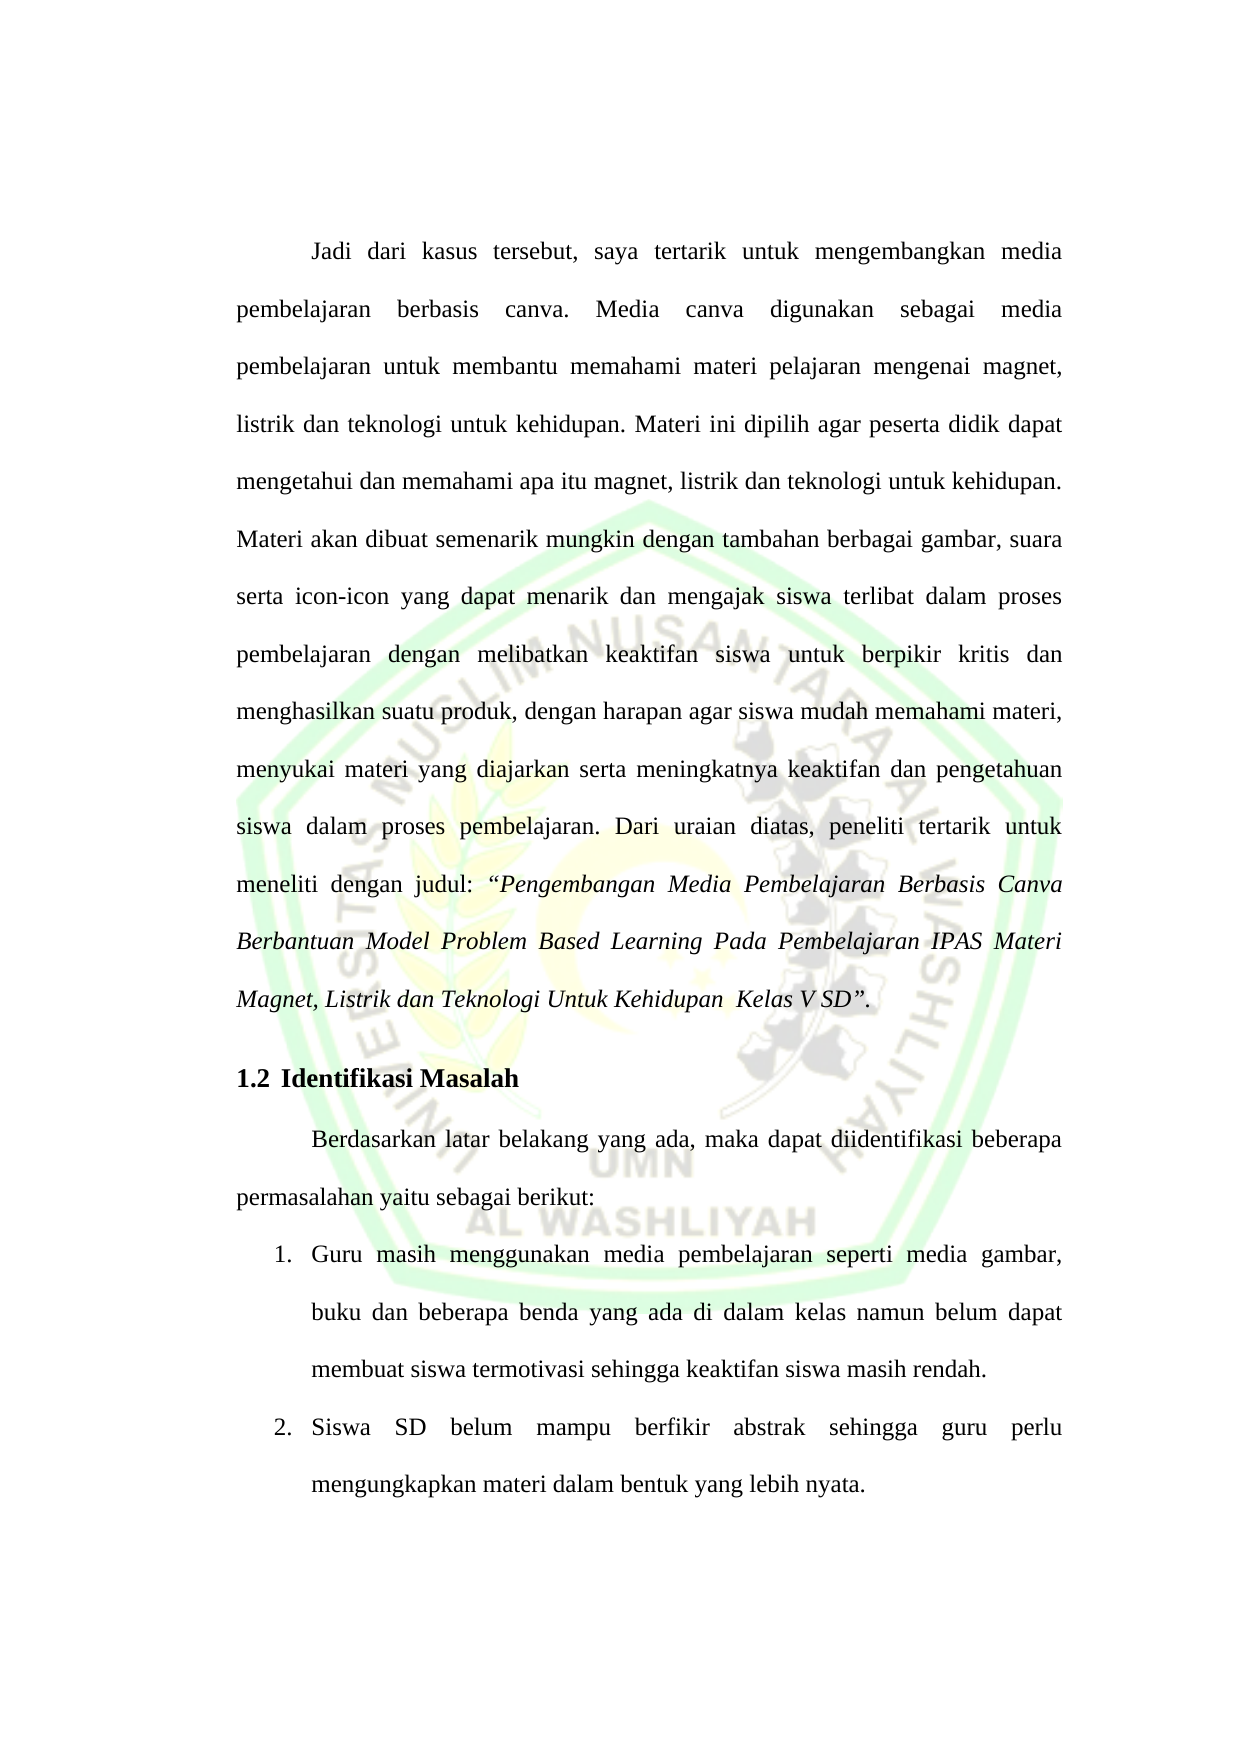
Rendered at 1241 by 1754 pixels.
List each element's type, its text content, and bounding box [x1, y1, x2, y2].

subtitle Identifikasi Masalah [236, 1062, 1063, 1093]
list Guru masih menggunakan media pembelajaran seperti media gambar, buku dan beberapa benda yang ada di dalam kelas namun belum dapat membuat siswa termotivasi sehingga keaktifan siswa masih rendah. [274, 1239, 1063, 1383]
list Siswa SD belum mampu berfikir abstrak sehingga guru perlu mengungkapkan materi dalam bentuk yang lebih nyata. [274, 1412, 1063, 1498]
list Jadi dari kasus tersebut, saya tertarik untuk mengembangkan media pembelajaran berbasis canva. Media canva digunakan sebagai media pembelajaran untuk membantu memahami materi pelajaran mengenai magnet, listrik dan teknologi untuk kehidupan. Materi ini dipilih agar peserta didik dapat mengetahui dan memahami apa itu magnet, listrik dan teknologi untuk kehidupan. Materi akan dibuat semenarik mungkin dengan tambahan berbagai gambar, suara serta icon-icon yang dapat menarik dan mengajak siswa terlibat dalam proses pembelajaran dengan melibatkan keaktifan siswa untuk berpikir kritis dan menghasilkan suatu produk, dengan harapan agar siswa mudah memahami materi, menyukai materi yang diajarkan serta meningkatnya keaktifan dan pengetahuan siswa dalam proses pembelajaran. Dari uraian diatas, peneliti tertarik untuk meneliti dengan judul: “Pengembangan Media Pembelajaran Berbasis Canva Berbantuan Model Problem Based Learning Pada Pembelajaran IPAS Materi Magnet, Listrik dan Teknologi Untuk Kehidupan Kelas V SD”. [236, 236, 1063, 1012]
list Berdasarkan latar belakang yang ada, maka dapat diidentifikasi beberapa permasalahan yaitu sebagai berikut: [236, 1124, 1063, 1211]
